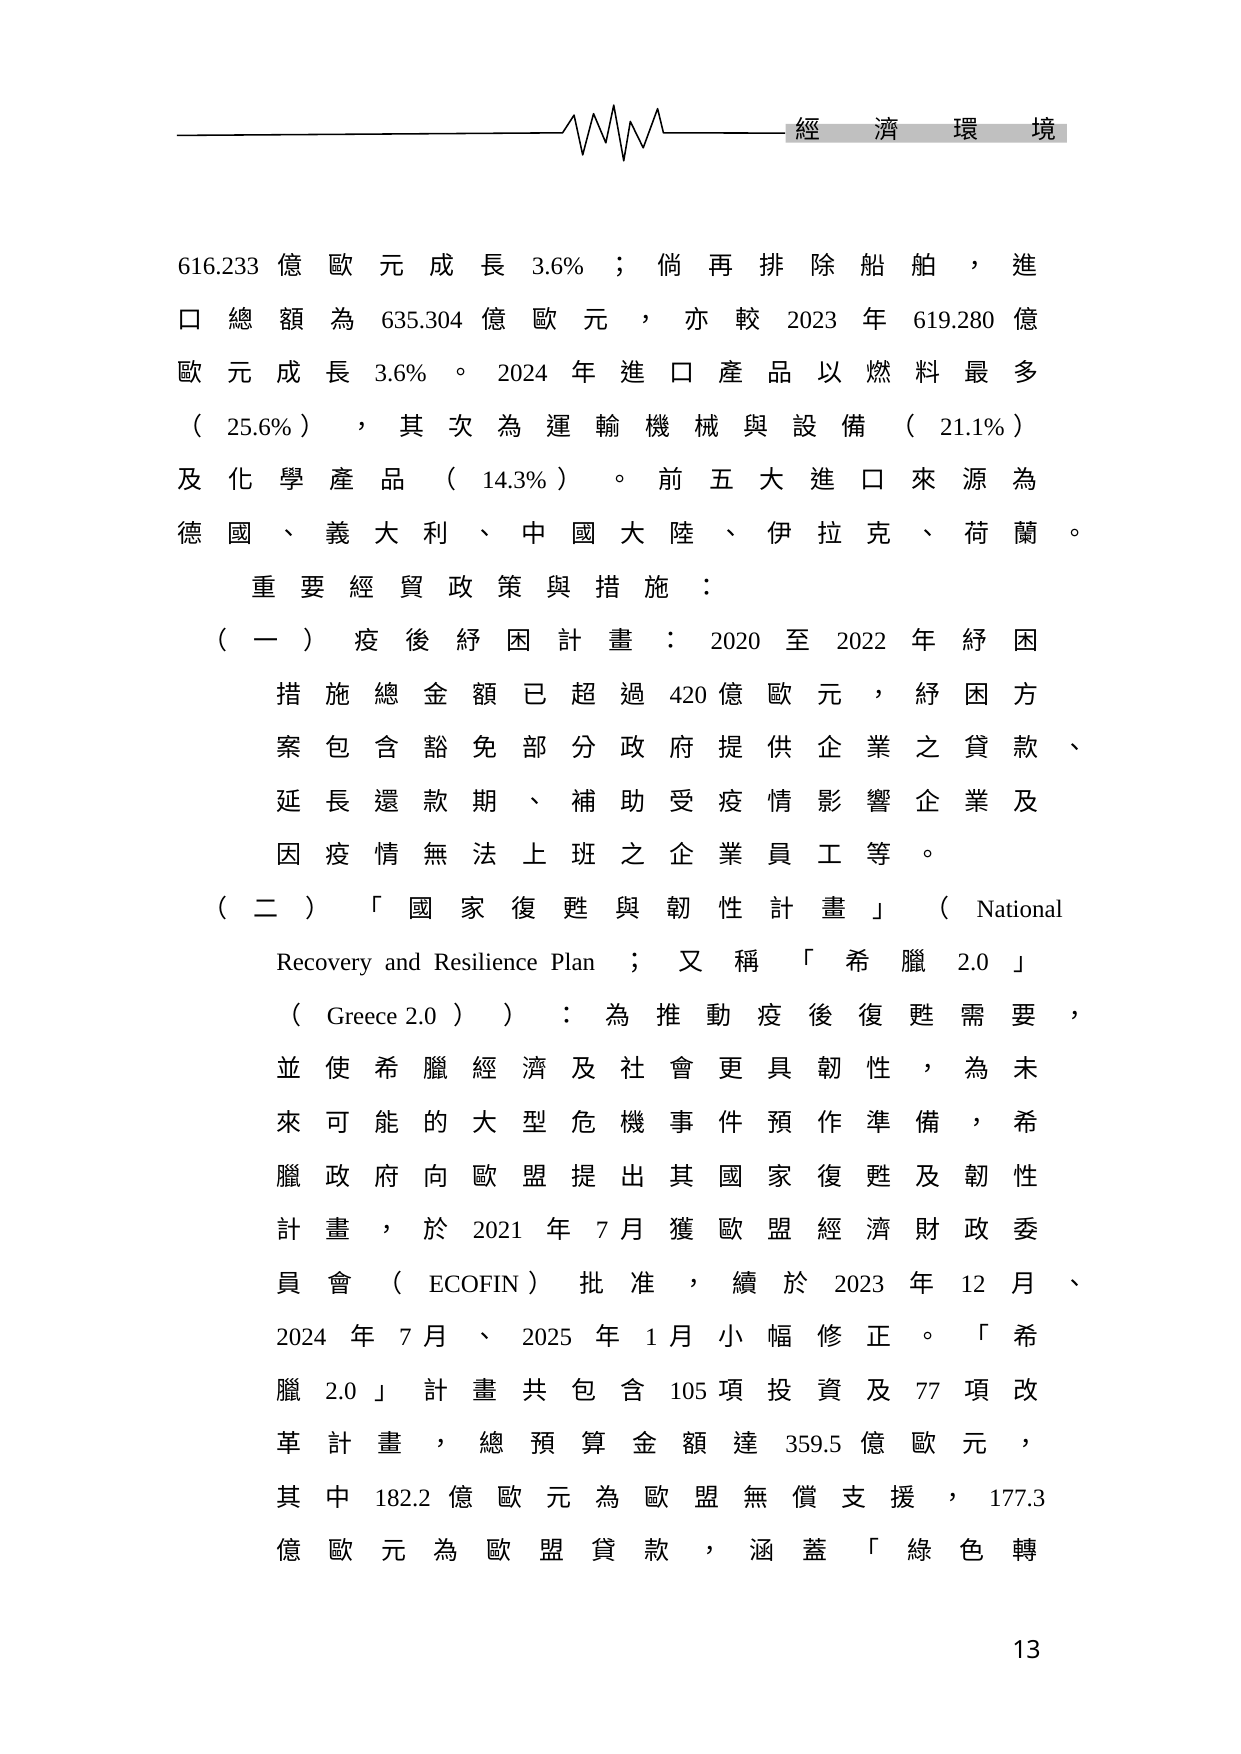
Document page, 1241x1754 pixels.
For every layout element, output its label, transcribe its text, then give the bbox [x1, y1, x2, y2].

text 重要經貿政策與措施： [178, 558, 1063, 612]
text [178, 237, 1063, 558]
text （一）疫後紓困計畫：2020至2022年紓困措施總金額已超過420億歐元，紓困方案包含豁免部分政府提供企業之貸款、延長還款期、補助受疫情影響企業及因疫情無法上班之企業員工等。 [202, 612, 1063, 880]
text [202, 880, 1063, 1576]
